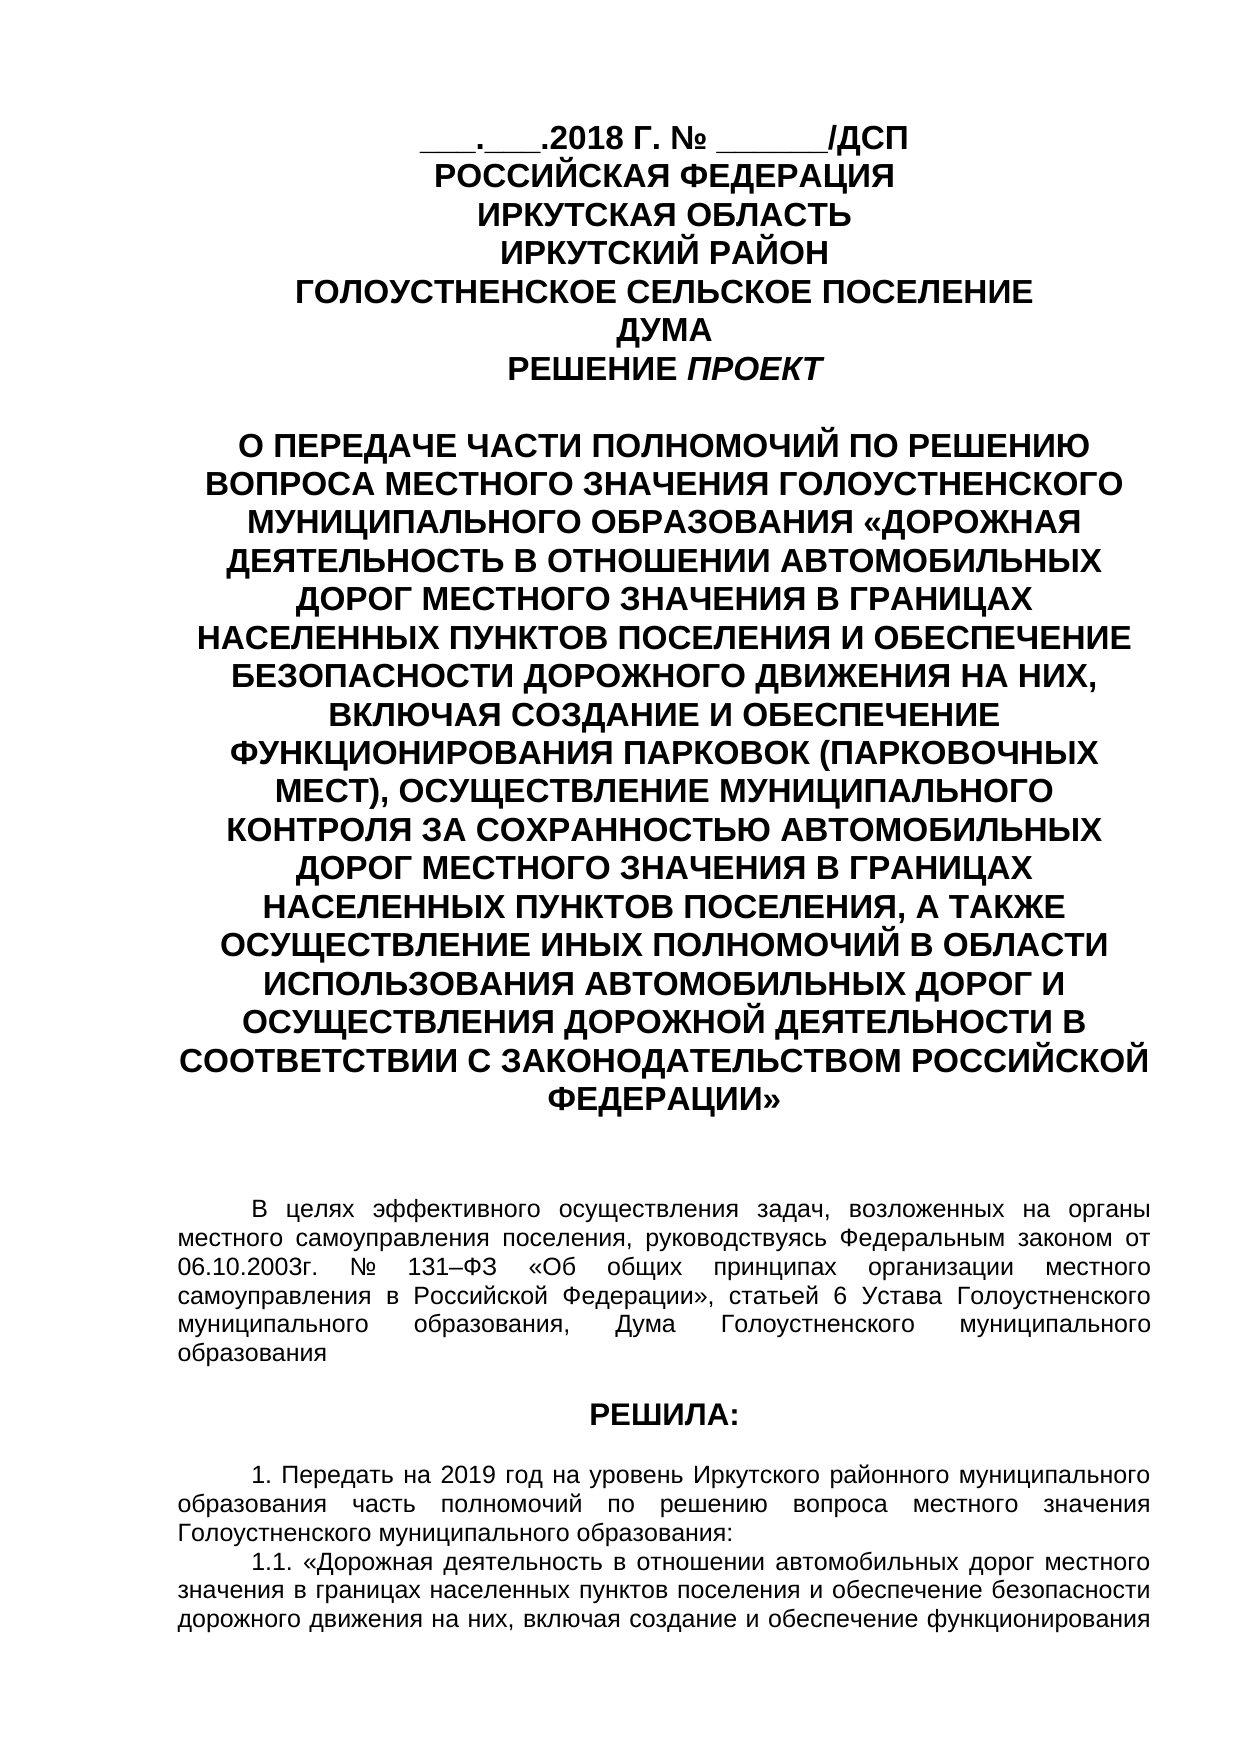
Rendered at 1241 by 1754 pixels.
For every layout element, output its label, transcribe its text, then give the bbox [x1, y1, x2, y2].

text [177, 1547, 1152, 1633]
text ___.___.2018 Г. № ______/ДСП [177, 118, 1152, 157]
text ДУМА [177, 310, 1152, 349]
text 1. Передать на 2019 год на уровень Иркутского районного муниципального образования часть полномочий по решению вопроса местного значения Голоустненского муниципального образования: [177, 1460, 1152, 1547]
text В целях эффективного осуществления задач, возложенных на органы местного самоуправления поселения, руководствуясь Федеральным законом от 06.10.2003г. № 131–ФЗ «Об общих принципах организации местного самоуправления в Российской Федерации», статьей 6 Устава Голоустненского муниципального образования, Дума Голоустненского муниципального образования [177, 1194, 1152, 1367]
text ИРКУТСКИЙ РАЙОН [177, 233, 1152, 272]
text РЕШИЛА: [177, 1396, 1152, 1432]
text РОССИЙСКАЯ ФЕДЕРАЦИЯ [177, 157, 1152, 195]
text О ПЕРЕДАЧЕ ЧАСТИ ПОЛНОМОЧИЙ ПО РЕШЕНИЮ ВОПРОСА МЕСТНОГО ЗНАЧЕНИЯ ГОЛОУСТНЕНСКОГО МУНИЦИПАЛЬНОГО ОБРАЗОВАНИЯ «ДОРОЖНАЯ ДЕЯТЕЛЬНОСТЬ В ОТНОШЕНИИ АВТОМОБИЛЬНЫХ ДОРОГ МЕСТНОГО ЗНАЧЕНИЯ В ГРАНИЦАХ НАСЕЛЕННЫХ ПУНКТОВ ПОСЕЛЕНИЯ И ОБЕСПЕЧЕНИЕ БЕЗОПАСНОСТИ ДОРОЖНОГО ДВИЖЕНИЯ НА НИХ, ВКЛЮЧАЯ СОЗДАНИЕ И ОБЕСПЕЧЕНИЕ ФУНКЦИОНИРОВАНИЯ ПАРКОВОК (ПАРКОВОЧНЫХ МЕСТ), ОСУЩЕСТВЛЕНИЕ МУНИЦИПАЛЬНОГО КОНТРОЛЯ ЗА СОХРАННОСТЬЮ АВТОМОБИЛЬНЫХ ДОРОГ МЕСТНОГО ЗНАЧЕНИЯ В ГРАНИЦАХ НАСЕЛЕННЫХ ПУНКТОВ ПОСЕЛЕНИЯ, А ТАКЖЕ ОСУЩЕСТВЛЕНИЕ ИНЫХ ПОЛНОМОЧИЙ В ОБЛАСТИ ИСПОЛЬЗОВАНИЯ АВТОМОБИЛЬНЫХ ДОРОГ И ОСУЩЕСТВЛЕНИЯ ДОРОЖНОЙ ДЕЯТЕЛЬНОСТИ В СООТВЕТСТВИИ С ЗАКОНОДАТЕЛЬСТВОМ РОССИЙСКОЙ ФЕДЕРАЦИИ» [177, 426, 1152, 1117]
text ИРКУТСКАЯ ОБЛАСТЬ [177, 195, 1152, 233]
text ГОЛОУСТНЕНСКОЕ СЕЛЬСКОЕ ПОСЕЛЕНИЕ [177, 272, 1152, 310]
text РЕШЕНИЕ ПРОЕКТ [177, 349, 1152, 387]
